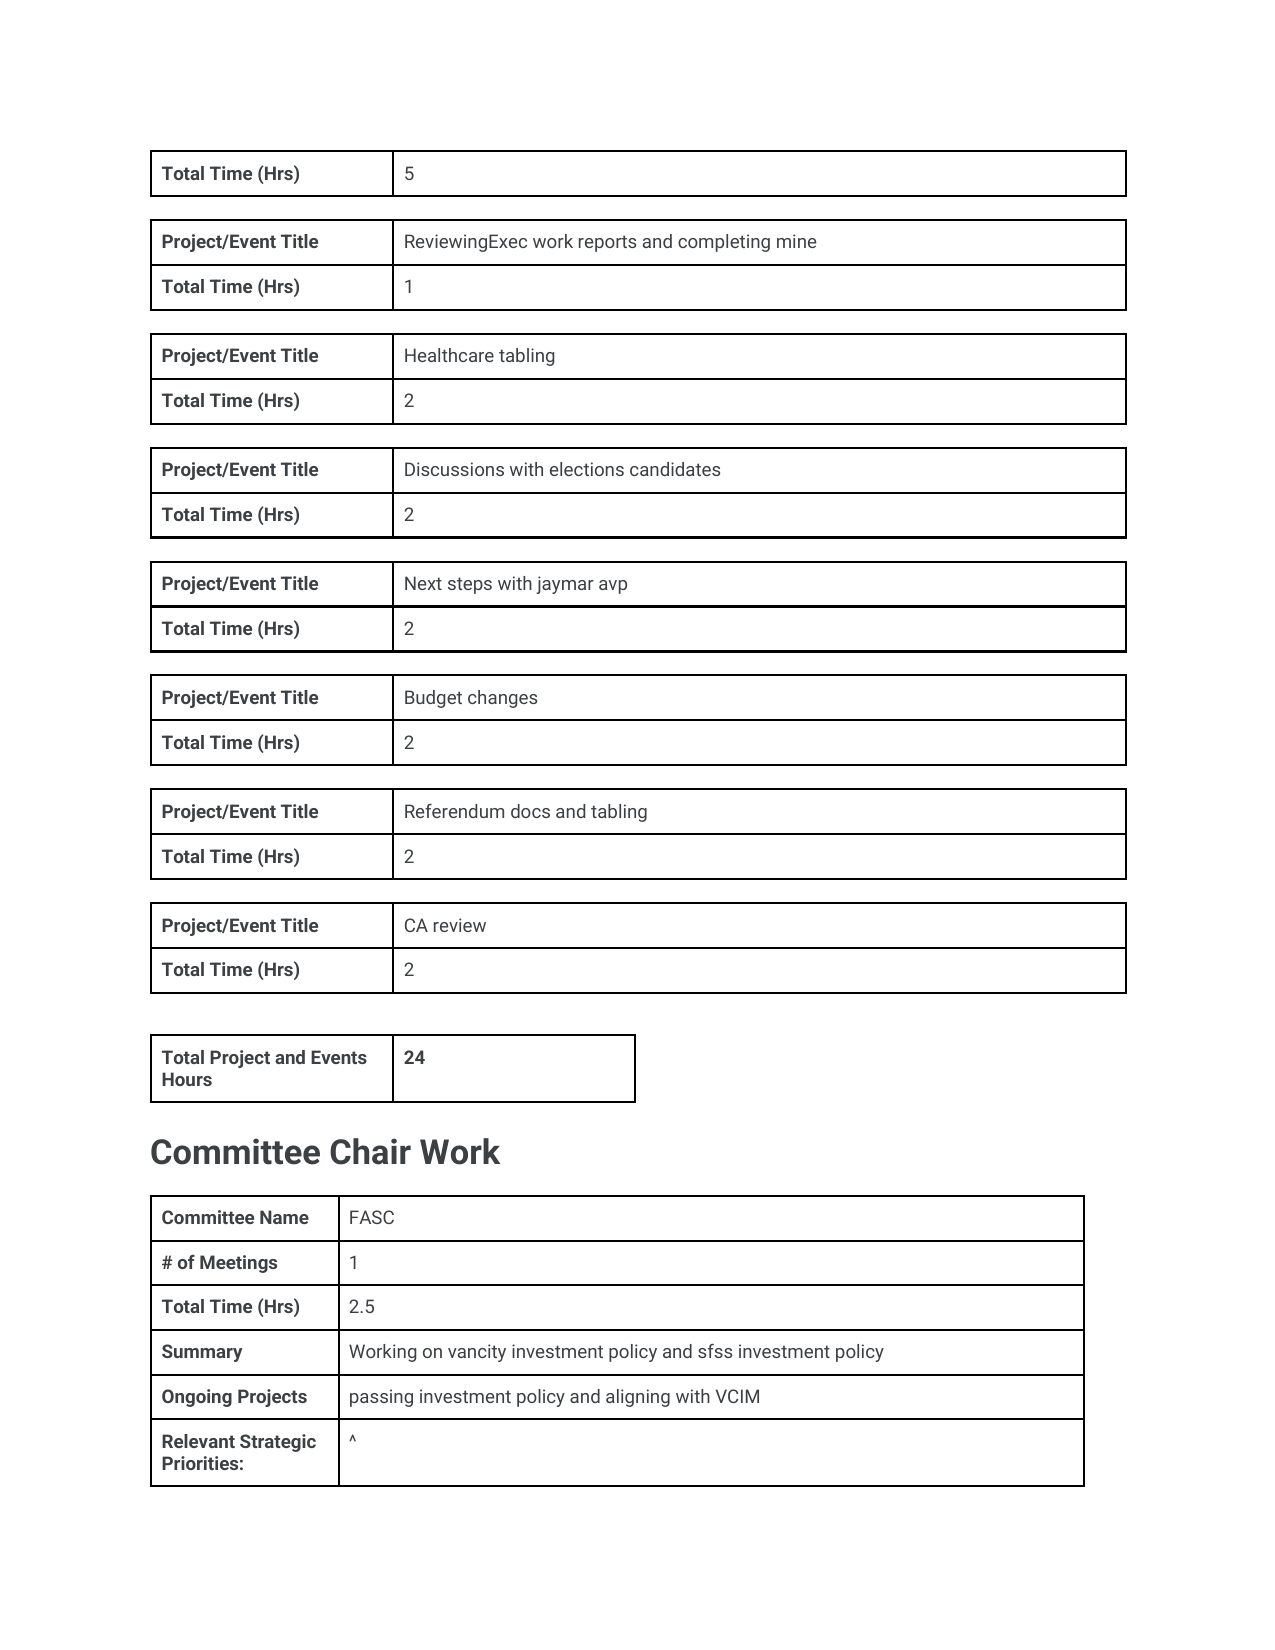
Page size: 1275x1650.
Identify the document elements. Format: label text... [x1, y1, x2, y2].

table_cell passing investment policy and aligning with VCIM [340, 1376, 1083, 1418]
table_header ReviewingExec work reports and completing mine [394, 221, 1125, 264]
table_cell Total Time (Hrs) [152, 949, 392, 992]
table_header Project/Event Title [152, 904, 392, 947]
table_header 24 [394, 1036, 634, 1101]
table_header Healthcare tabling [394, 335, 1125, 378]
table_cell 2 [394, 835, 1125, 878]
subtitle Committee Chair Work [150, 1132, 1137, 1173]
table_header CA review [394, 904, 1125, 947]
table_cell Total Time (Hrs) [152, 608, 392, 650]
table_cell 1 [340, 1242, 1083, 1284]
table_header Next steps with jaymar avp [394, 563, 1125, 605]
table_cell Relevant Strategic Priorities: [152, 1420, 338, 1485]
table_cell 1 [394, 266, 1125, 309]
table_header Total Project and Events Hours [152, 1036, 392, 1101]
table_header Project/Event Title [152, 676, 392, 719]
table_cell Total Time (Hrs) [152, 494, 392, 536]
table_header Budget changes [394, 676, 1125, 719]
table_cell Total Time (Hrs) [152, 835, 392, 878]
table_header Project/Event Title [152, 790, 392, 833]
table_cell Summary [152, 1331, 338, 1373]
table_cell # of Meetings [152, 1242, 338, 1284]
table_cell 2.5 [340, 1286, 1083, 1329]
table_cell 2 [394, 380, 1125, 423]
table_cell 2 [394, 721, 1125, 764]
table_cell Total Time (Hrs) [152, 721, 392, 764]
table_cell 2 [394, 949, 1125, 992]
table_cell Ongoing Projects [152, 1376, 338, 1418]
table_header Project/Event Title [152, 221, 392, 264]
table_header Referendum docs and tabling [394, 790, 1125, 833]
table_header Project/Event Title [152, 335, 392, 378]
table_cell Working on vancity investment policy and sfss investment policy [340, 1331, 1083, 1373]
table_cell Total Time (Hrs) [152, 152, 392, 195]
table_header Discussions with elections candidates [394, 449, 1125, 492]
table_cell Total Time (Hrs) [152, 380, 392, 423]
table_cell Total Time (Hrs) [152, 1286, 338, 1329]
table_header FASC [340, 1197, 1083, 1239]
table_cell ^ [340, 1420, 1083, 1485]
table_header Committee Name [152, 1197, 338, 1239]
table_cell 2 [394, 608, 1125, 650]
table_cell Total Time (Hrs) [152, 266, 392, 309]
table_cell 2 [394, 494, 1125, 536]
table_cell 5 [394, 152, 1125, 195]
table_header Project/Event Title [152, 563, 392, 605]
table_header Project/Event Title [152, 449, 392, 492]
